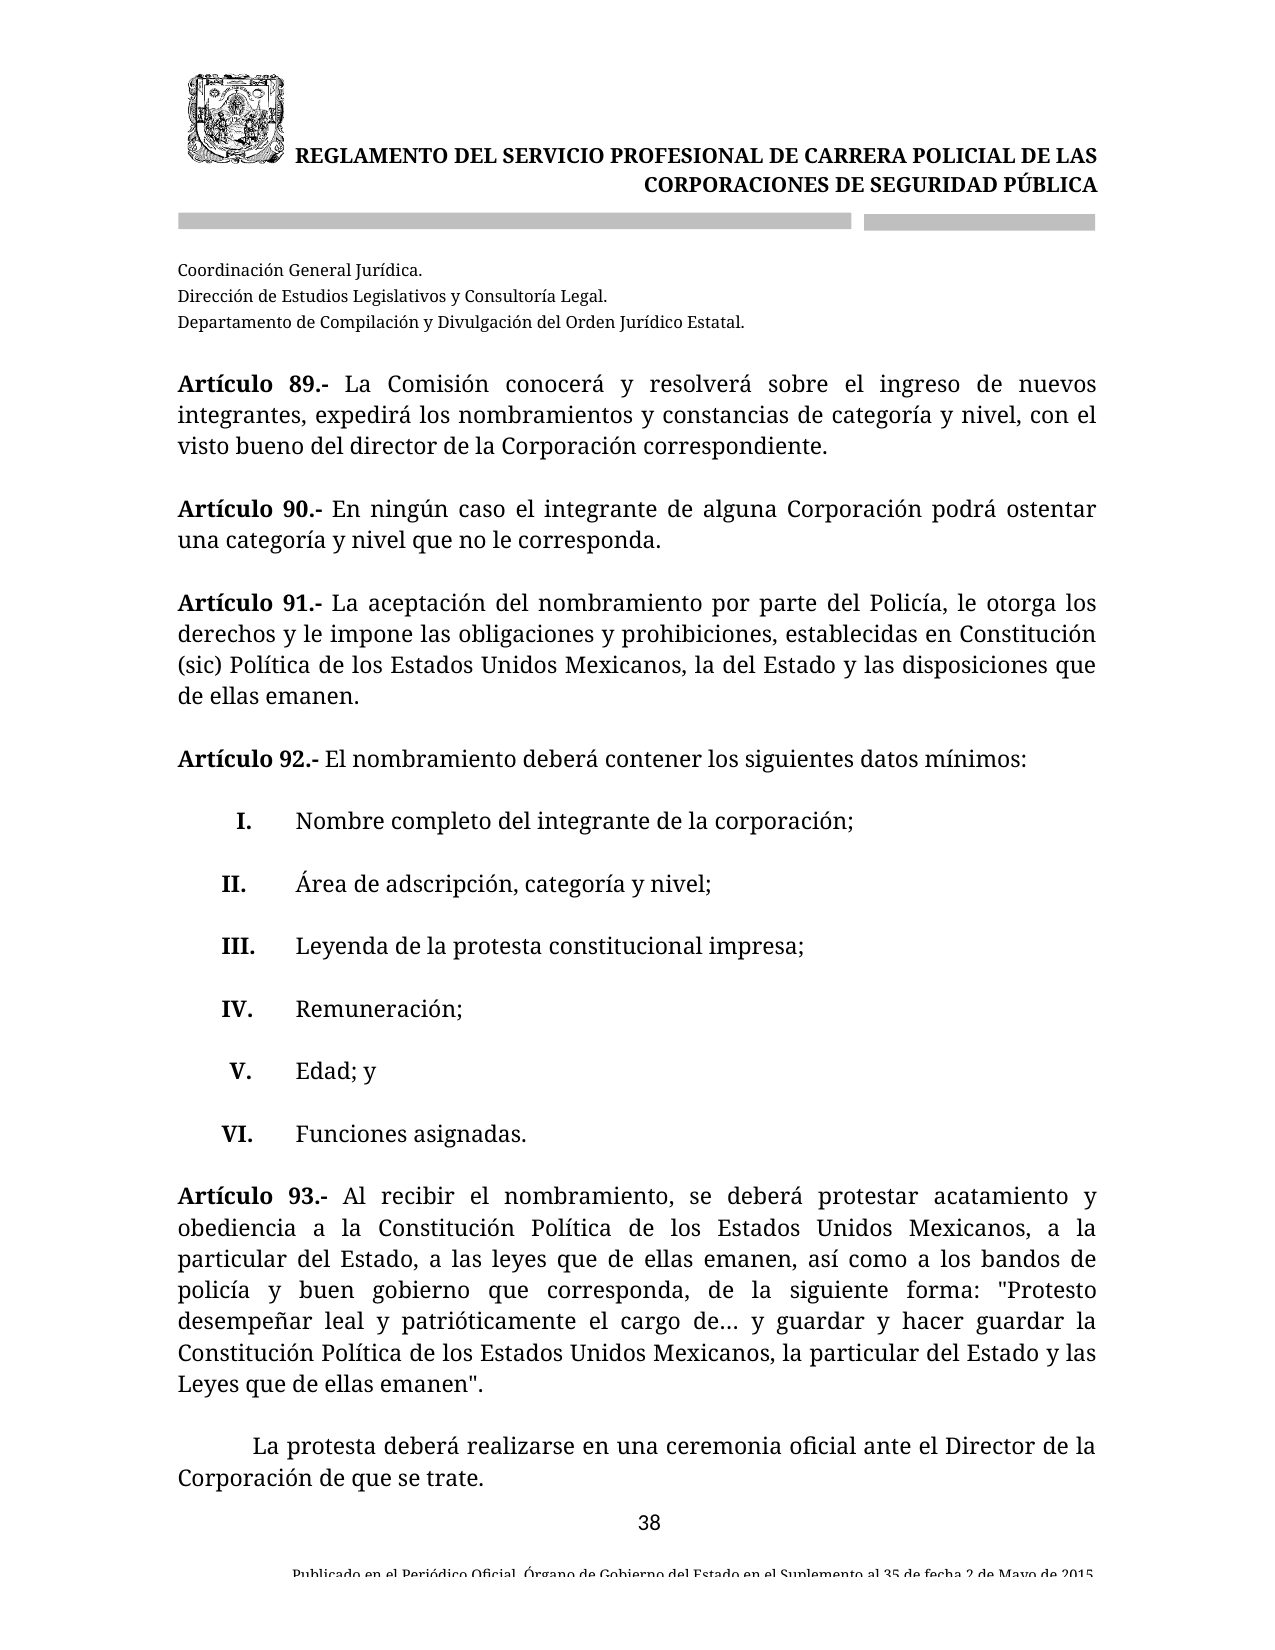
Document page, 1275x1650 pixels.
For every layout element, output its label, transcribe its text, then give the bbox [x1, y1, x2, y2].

text Artículo 90.- En ningún caso el integrante de alguna Corporación podrá ostentar una categoría y nivel que no le corresponda. [177, 493, 1098, 555]
list Nombre completo del integrante de la corporación; [236, 805, 1098, 837]
text La protesta deberá realizarse en una ceremonia oficial ante el Director de la Corporación de que se trate. [177, 1430, 1098, 1493]
text Artículo 93.- Al recibir el nombramiento, se deberá protestar acatamiento y obediencia a la Constitución Política de los Estados Unidos Mexicanos, a la particular del Estado, a las leyes que de ellas emanen, así como a los bandos de policía y buen gobierno que corresponda, de la siguiente forma: "Protesto desempeñar leal y patrióticamente el cargo de… y guardar y hacer guardar la Constitución Política de los Estados Unidos Mexicanos, la particular del Estado y las Leyes que de ellas emanen". [177, 1180, 1098, 1399]
list Leyenda de la protesta constitucional impresa; [221, 930, 1098, 962]
text Artículo 92.- El nombramiento deberá contener los siguientes datos mínimos: [177, 743, 1098, 774]
list Remuneración; [221, 993, 1098, 1024]
text Artículo 91.- La aceptación del nombramiento por parte del Policía, le otorga los derechos y le impone las obligaciones y prohibiciones, establecidas en Constitución (sic) Política de los Estados Unidos Mexicanos, la del Estado y las disposiciones que de ellas emanen. [177, 587, 1098, 712]
picture [187, 73, 285, 164]
list Área de adscripción, categoría y nivel; [221, 868, 1098, 899]
list Edad; y [229, 1055, 1098, 1087]
list Funciones asignadas. [221, 1118, 1098, 1149]
text Artículo 89.- La Comisión conocerá y resolverá sobre el ingreso de nuevos integrantes, expedirá los nombramientos y constancias de categoría y nivel, con el visto bueno del director de la Corporación correspondiente. [177, 368, 1098, 462]
